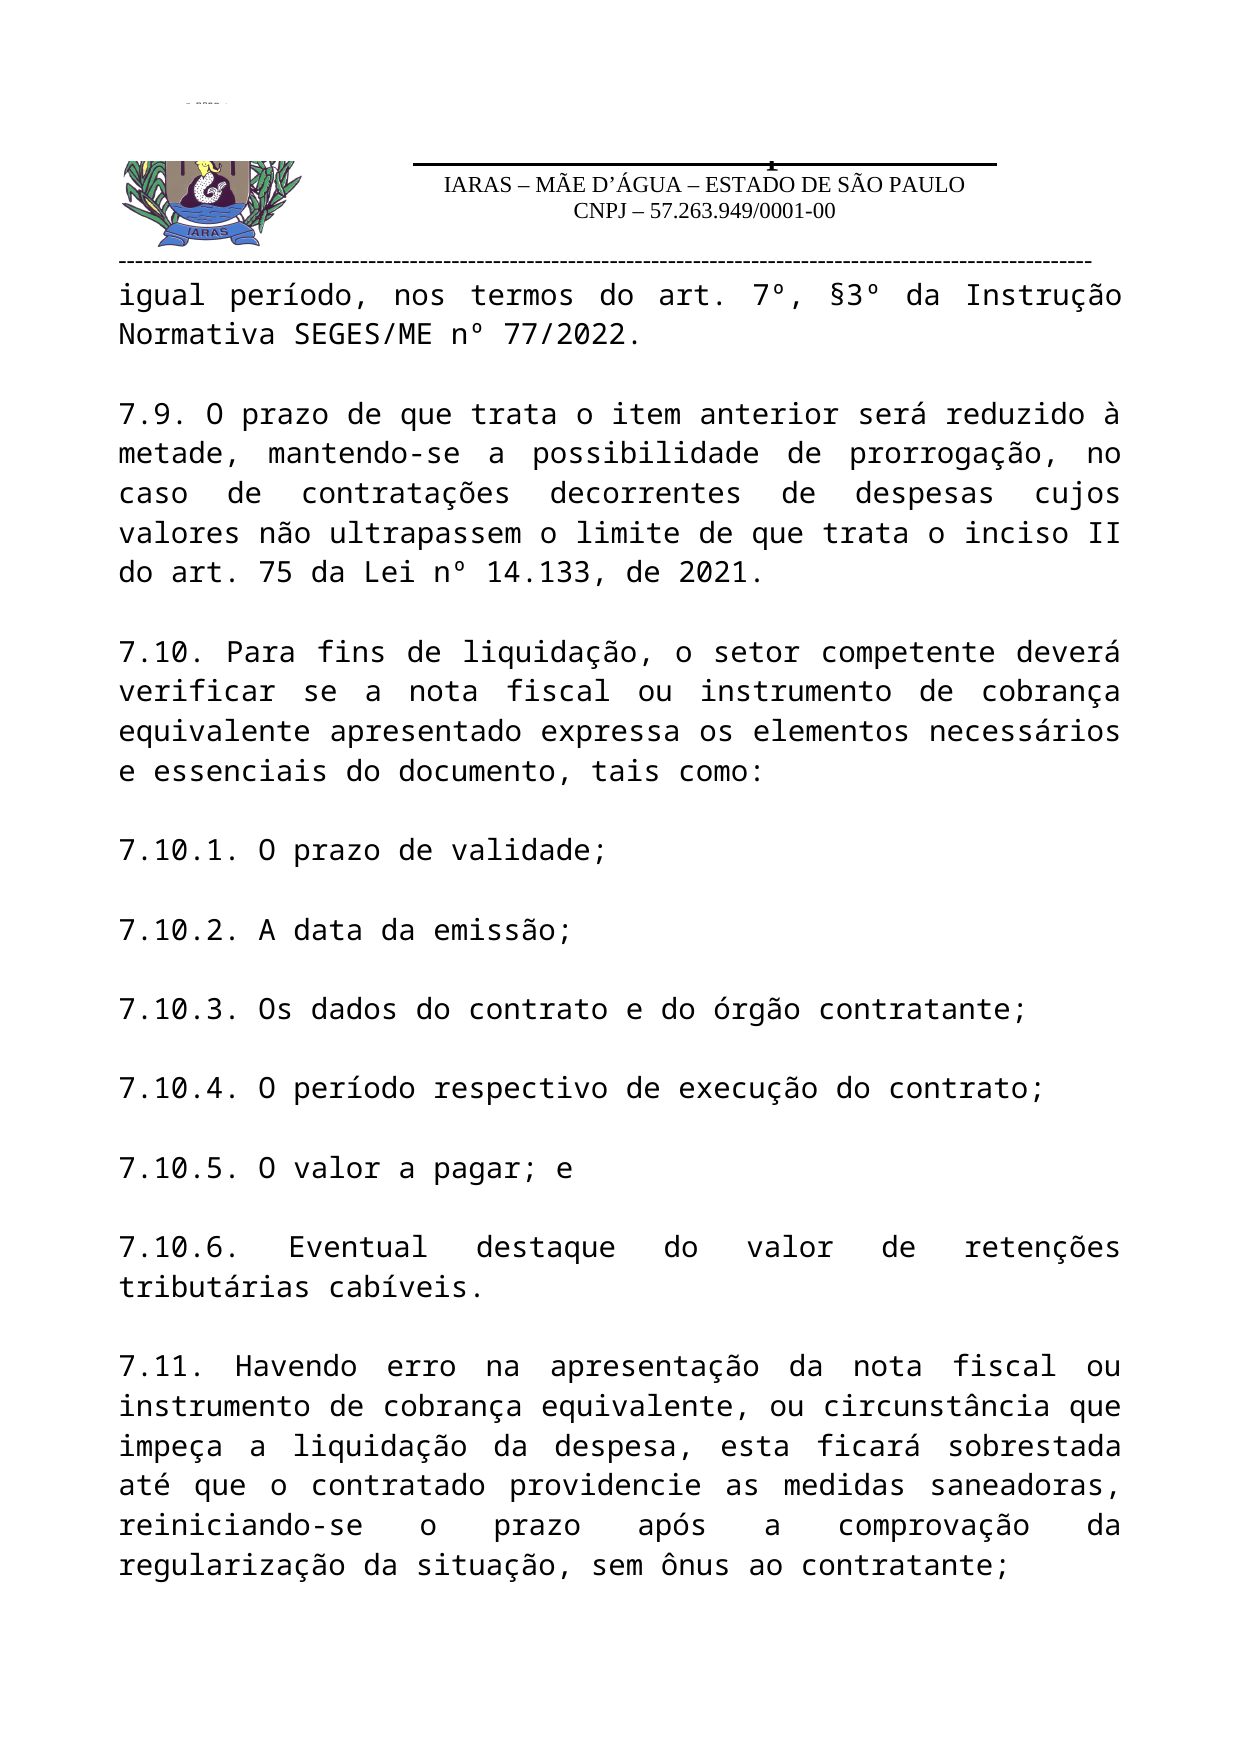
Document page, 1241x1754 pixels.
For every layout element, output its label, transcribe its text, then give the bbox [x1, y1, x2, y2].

list 7.10.2. A data da emissão; [118, 909, 1122, 948]
list 7.10.4. O período respectivo de execução do contrato; [118, 1068, 1122, 1107]
list 7.9. O prazo de que trata o item anterior será reduzido à metade, mantendo-se a possibilidade de prorrogação, no caso de contratações decorrentes de despesas cujos valores não ultrapassem o limite de que trata o inciso II do art. 75 da Lei nº 14.133, de 2021. [118, 393, 1122, 591]
list 7.10.1. O prazo de validade; [118, 829, 1122, 869]
list 7.10. Para fins de liquidação, o setor competente deverá verificar se a nota fiscal ou instrumento de cobrança equivalente apresentado expressa os elementos necessários e essenciais do documento, tais como: [118, 631, 1122, 790]
picture [118, 161, 306, 251]
list 7.10.5. O valor a pagar; e [118, 1147, 1122, 1187]
list 7.10.3. Os dados do contrato e do órgão contratante; [118, 988, 1122, 1028]
list 7.10.6. Eventual destaque do valor de retenções tributárias cabíveis. [118, 1226, 1122, 1306]
list 7.11. Havendo erro na apresentação da nota fiscal ou instrumento de cobrança equivalente, ou circunstância que impeça a liquidação da despesa, esta ficará sobrestada até que o contratado providencie as medidas saneadoras, reiniciando-se o prazo após a comprovação da regularização da situação, sem ônus ao contratante; [118, 1345, 1122, 1583]
